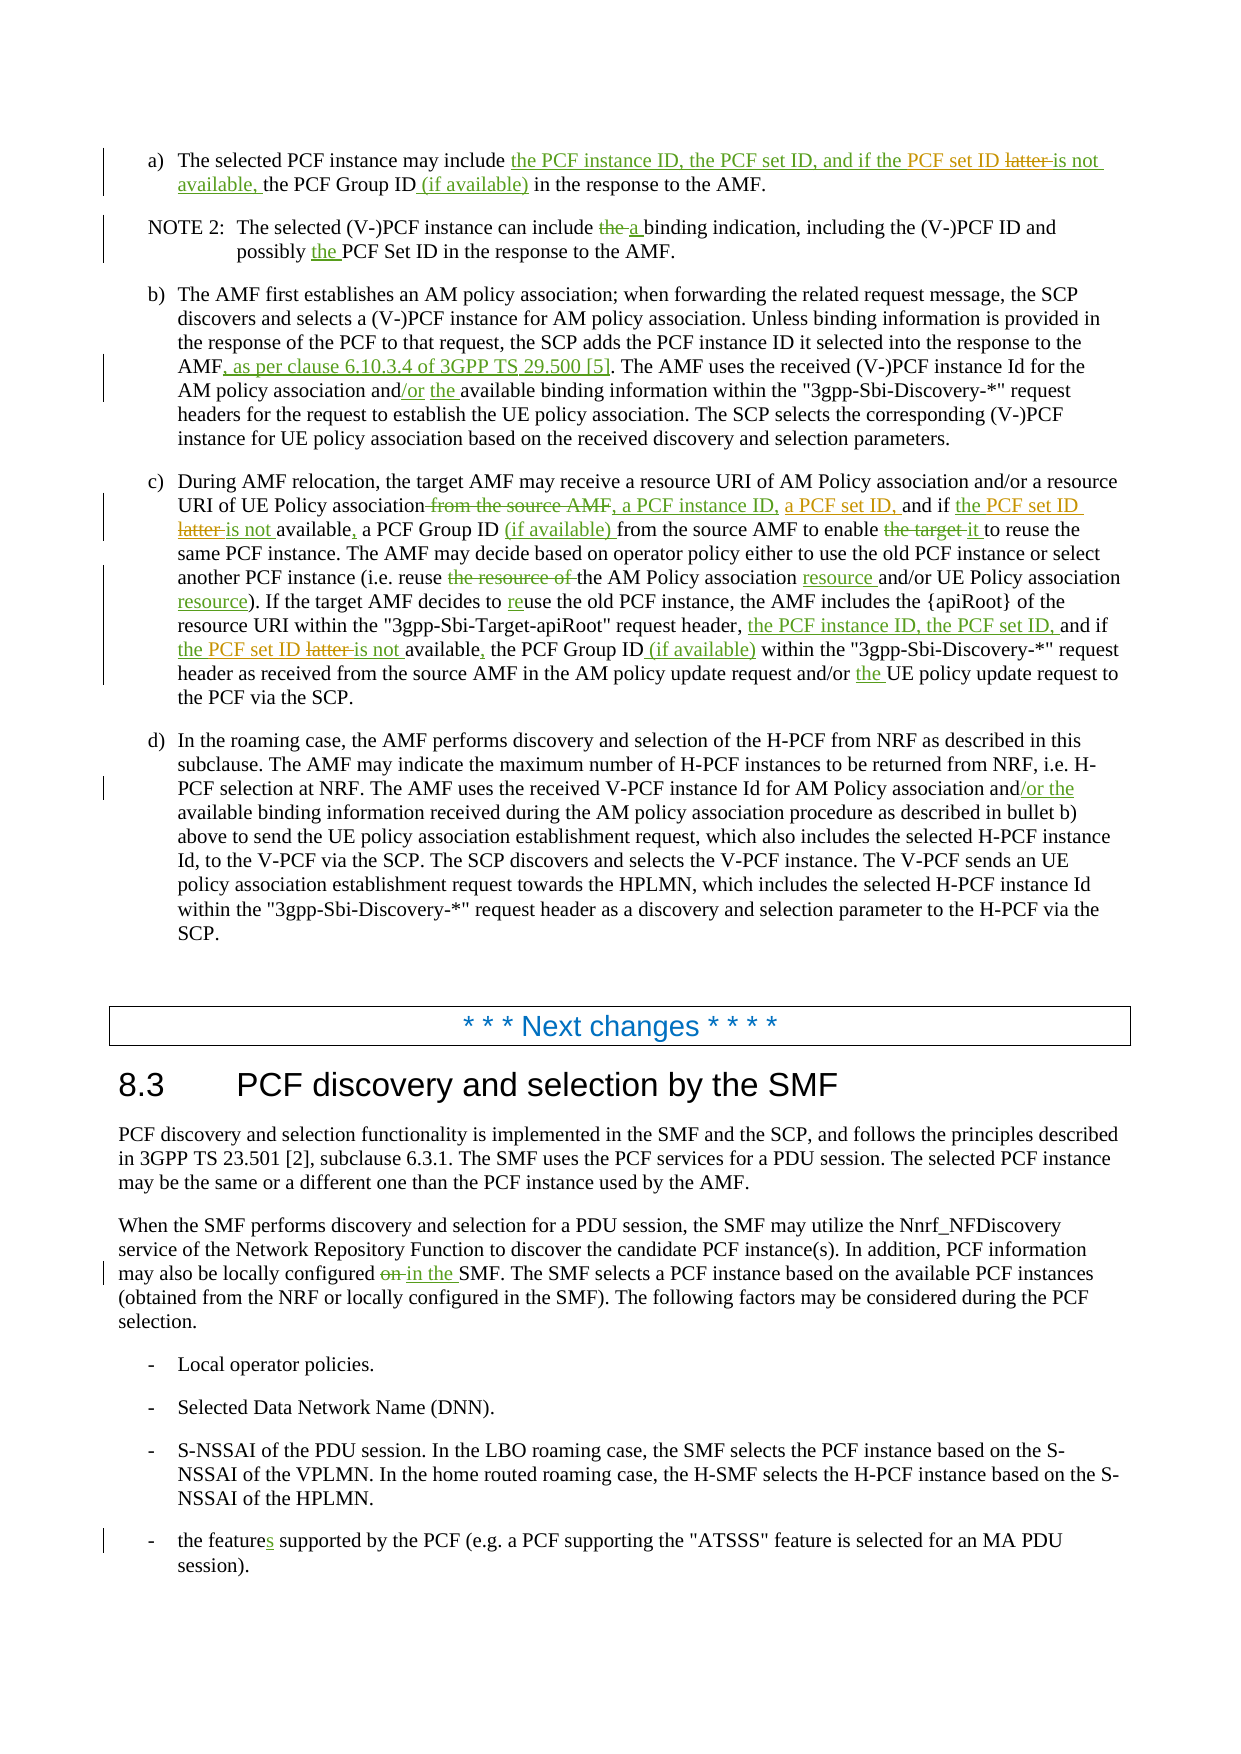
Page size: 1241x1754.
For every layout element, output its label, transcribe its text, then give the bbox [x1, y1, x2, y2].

text c) During AMF relocation, the target AMF may receive a resource URI of AM Policy association and/or a resource URI of UE Policy association and if available a PCF Group ID from the source AMF to enable to reuse the same PCF instance. The AMF may decide based on operator policy either to use the old PCF instance or select another PCF instance (i.e. reuse the AM Policy association and/or UE Policy association). If the target AMF decides to use the old PCF instance, the AMF includes the {apiRoot} of the resource URI within the "3gpp-Sbi-Target-apiRoot" request header, and if available the PCF Group ID within the "3gpp-Sbi-Discovery-*" request header as received from the source AMF in the AM policy update request and/or UE policy update request to the PCF via the SCP. [148, 469, 1122, 709]
text - Selected Data Network Name (DNN). [148, 1395, 1122, 1419]
text - Local operator policies. [148, 1352, 1122, 1376]
text - S-NSSAI of the PDU session. In the LBO roaming case, the SMF selects the PCF instance based on the S-NSSAI of the VPLMN. In the home routed roaming case, the H-SMF selects the H-PCF instance based on the S-NSSAI of the HPLMN. [148, 1437, 1122, 1510]
text b) The AMF first establishes an AM policy association; when forwarding the related request message, the SCP discovers and selects a (V-)PCF instance for AM policy association. Unless binding information is provided in the response of the PCF to that request, the SCP adds the PCF instance ID it selected into the response to the AMF. The AMF uses the received (V-)PCF instance Id for the AM policy association and available binding information within the "3gpp-Sbi-Discovery-*" request headers for the request to establish the UE policy association. The SCP selects the corresponding (V-)PCF instance for UE policy association based on the received discovery and selection parameters. [148, 281, 1122, 450]
text a) The selected PCF instance may include the PCF Group ID in the response to the AMF. [148, 148, 1122, 196]
text d) In the roaming case, the AMF performs discovery and selection of the H-PCF from NRF as described in this subclause. The AMF may indicate the maximum number of H-PCF instances to be returned from NRF, i.e. H-PCF selection at NRF. The AMF uses the received V-PCF instance Id for AM Policy association and available binding information received during the AM policy association procedure as described in bullet b) above to send the UE policy association establishment request, which also includes the selected H-PCF instance Id, to the V-PCF via the SCP. The SCP discovers and selects the V-PCF instance. The V-PCF sends an UE policy association establishment request towards the HPLMN, which includes the selected H-PCF instance Id within the "3gpp-Sbi-Discovery-*" request header as a discovery and selection parameter to the H-PCF via the SCP. [148, 728, 1122, 944]
text * * * Next changes * * * * [110, 1007, 1130, 1045]
text When the SMF performs discovery and selection for a PDU session, the SMF may utilize the Nnrf_NFDiscovery service of the Network Repository Function to discover the candidate PCF instance(s). In addition, PCF information may also be locally configured SMF. The SMF selects a PCF instance based on the available PCF instances (obtained from the NRF or locally configured in the SMF). The following factors may be considered during the PCF selection. [118, 1213, 1122, 1333]
text NOTE 2: The selected (V-)PCF instance can include binding indication, including the (V-)PCF ID and possibly PCF Set ID in the response to the AMF. [148, 214, 1122, 263]
text PCF discovery and selection functionality is implemented in the SMF and the SCP, and follows the principles described in 3GPP TS 23.501 [2], subclause 6.3.1. The SMF uses the PCF services for a PDU session. The selected PCF instance may be the same or a different one than the PCF instance used by the AMF. [118, 1122, 1122, 1194]
text 8.3 PCF discovery and selection by the SMF [118, 1065, 1122, 1103]
text - the feature supported by the PCF (e.g. a PCF supporting the "ATSSS" feature is selected for an MA PDU session). [148, 1528, 1122, 1577]
